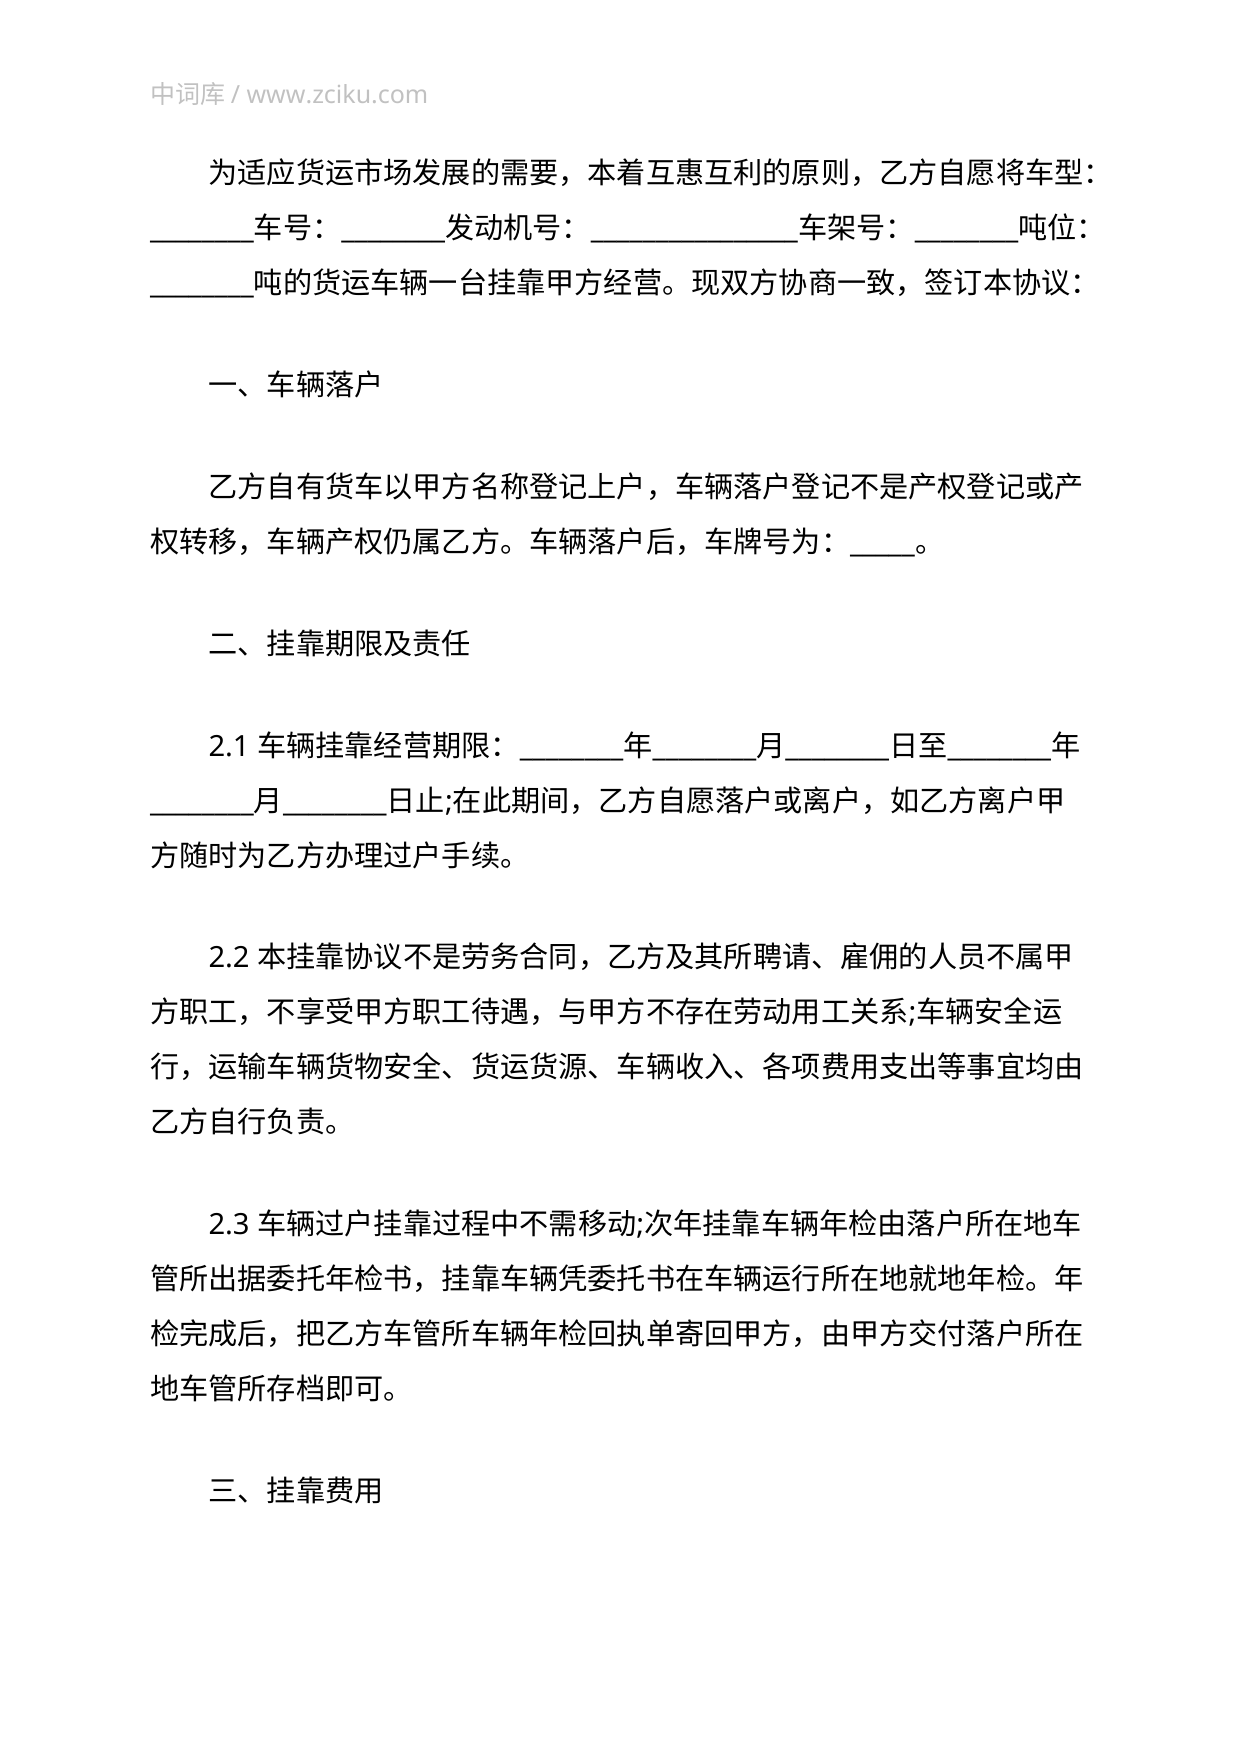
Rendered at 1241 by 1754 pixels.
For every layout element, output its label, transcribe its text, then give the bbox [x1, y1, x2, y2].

text 乙方自有货车以甲方名称登记上户，车辆落户登记不是产权登记或产权转移，车辆产权仍属乙方。车辆落户后，车牌号为：_____。 [150, 464, 1090, 561]
text 一、车辆落户 [150, 362, 1090, 404]
text 三、挂靠费用 [150, 1467, 1090, 1509]
text 2.1 车辆挂靠经营期限：________年________月________日至________年________月________日止;在此期间，乙方自愿落户或离户，如乙方离户甲方随时为乙方办理过户手续。 [150, 722, 1090, 874]
text 二、挂靠期限及责任 [150, 621, 1090, 663]
text 2.2 本挂靠协议不是劳务合同，乙方及其所聘请、雇佣的人员不属甲方职工，不享受甲方职工待遇，与甲方不存在劳动用工关系;车辆安全运行，运输车辆货物安全、货运货源、车辆收入、各项费用支出等事宜均由乙方自行负责。 [150, 934, 1090, 1141]
text 为适应货运市场发展的需要，本着互惠互利的原则，乙方自愿将车型：________车号：________发动机号：________________车架号：________吨位：________吨的货运车辆一台挂靠甲方经营。现双方协商一致，签订本协议： [150, 150, 1090, 302]
text 2.3 车辆过户挂靠过程中不需移动;次年挂靠车辆年检由落户所在地车管所出据委托年检书，挂靠车辆凭委托书在车辆运行所在地就地年检。年检完成后，把乙方车管所车辆年检回执单寄回甲方，由甲方交付落户所在地车管所存档即可。 [150, 1201, 1090, 1408]
